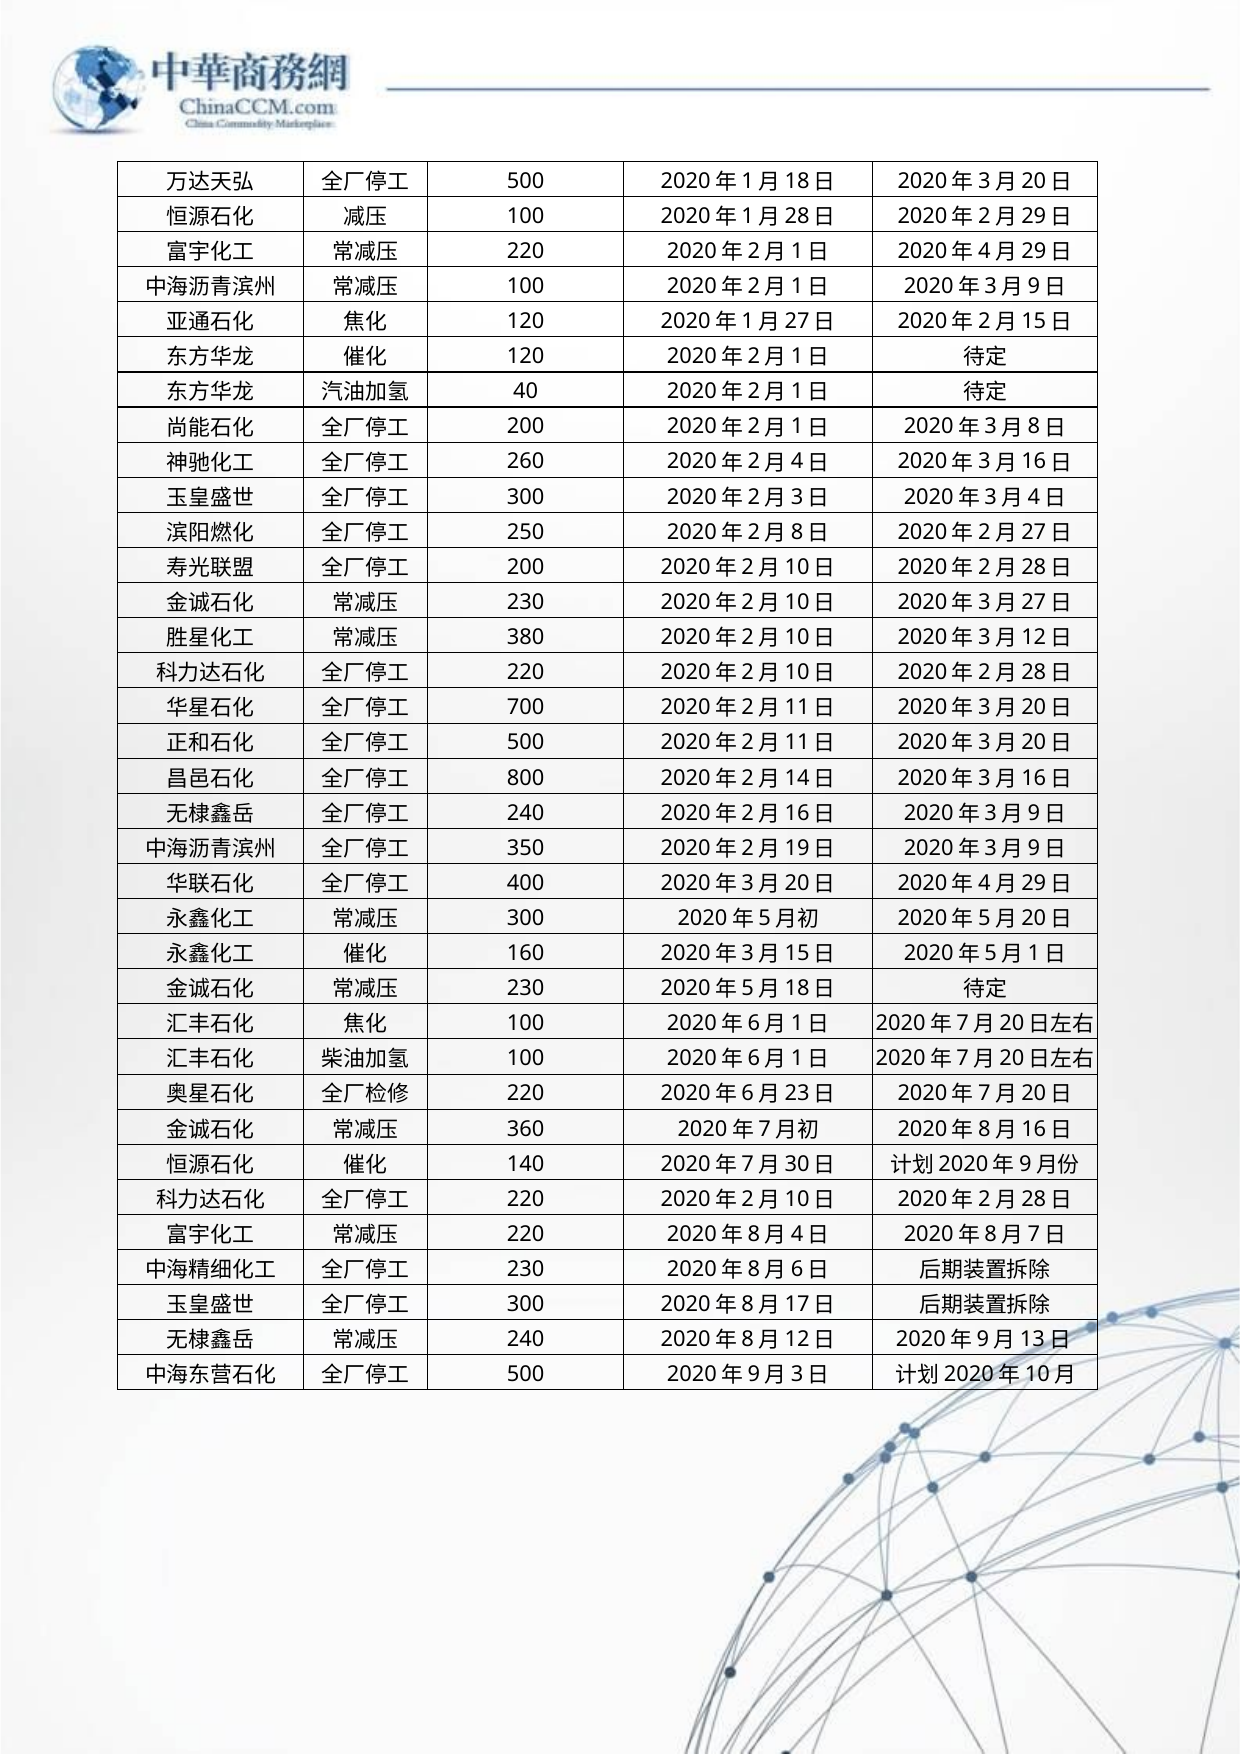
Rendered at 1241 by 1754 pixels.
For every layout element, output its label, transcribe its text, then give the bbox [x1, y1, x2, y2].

table_cell 2020年2月1日 [624, 267, 872, 301]
table_cell 2020年2月14日 [624, 759, 872, 793]
table_cell 2020年3月20日 [873, 162, 1097, 196]
table_cell 220 [428, 1215, 623, 1249]
table_cell 常减压 [304, 1320, 427, 1354]
table_cell 催化 [304, 1145, 427, 1179]
table_cell 正和石化 [118, 724, 303, 757]
table_cell 230 [428, 969, 623, 1003]
table_cell 2020年2月28日 [873, 1180, 1097, 1214]
table_cell 永鑫化工 [118, 899, 303, 933]
table_cell 2020年6月23日 [624, 1075, 872, 1108]
table_cell 常减压 [304, 267, 427, 301]
table_cell 100 [428, 1004, 623, 1038]
table_cell 滨阳燃化 [118, 513, 303, 547]
table_cell 2020年2月27日 [873, 513, 1097, 547]
table_cell 500 [428, 724, 623, 757]
table_cell 柴油加氢 [304, 1039, 427, 1073]
table_cell 500 [428, 162, 623, 196]
table_cell 科力达石化 [118, 1180, 303, 1214]
picture [0, 0, 1240, 1754]
table_cell 待定 [873, 969, 1097, 1003]
table_cell 华联石化 [118, 864, 303, 898]
table_cell 尚能石化 [118, 408, 303, 442]
table_cell 2020年3月16日 [873, 759, 1097, 793]
table_cell 240 [428, 1320, 623, 1354]
table_cell 全厂停工 [304, 724, 427, 757]
table_cell 2020年2月19日 [624, 829, 872, 863]
table_cell 2020年3月16日 [873, 443, 1097, 477]
table_cell 140 [428, 1145, 623, 1179]
table_cell 计划2020年9月份 [873, 1145, 1097, 1179]
table_cell 300 [428, 1285, 623, 1319]
table_cell 富宇化工 [118, 232, 303, 266]
table_cell 无棣鑫岳 [118, 794, 303, 828]
table_cell 2020年5月18日 [624, 969, 872, 1003]
table_cell 恒源石化 [118, 1145, 303, 1179]
table_cell 2020年3月9日 [873, 829, 1097, 863]
table_cell 2020年3月27日 [873, 583, 1097, 617]
table_cell 260 [428, 443, 623, 477]
table_cell 230 [428, 1250, 623, 1284]
table_cell 220 [428, 653, 623, 687]
table_cell 2020年2月28日 [873, 653, 1097, 687]
table_cell 2020年1月28日 [624, 197, 872, 231]
table_cell 2020年7月初 [624, 1110, 872, 1144]
table_cell 2020年2月4日 [624, 443, 872, 477]
table_cell 科力达石化 [118, 653, 303, 687]
table_cell 2020年8月7日 [873, 1215, 1097, 1249]
table_cell 常减压 [304, 1215, 427, 1249]
table_cell 2020年2月8日 [624, 513, 872, 547]
table_cell 中海沥青滨州 [118, 267, 303, 301]
table_cell 东方华龙 [118, 337, 303, 371]
table_cell 2020年3月9日 [873, 267, 1097, 301]
table_cell 待定 [873, 337, 1097, 371]
table_cell 100 [428, 267, 623, 301]
table_cell 富宇化工 [118, 1215, 303, 1249]
table_cell 160 [428, 934, 623, 968]
table_cell 220 [428, 1075, 623, 1108]
table_cell 催化 [304, 337, 427, 371]
table_cell 全厂检修 [304, 1075, 427, 1108]
table_cell 200 [428, 408, 623, 442]
table_cell 焦化 [304, 302, 427, 336]
table_cell 焦化 [304, 1004, 427, 1038]
table_cell 2020年2月15日 [873, 302, 1097, 336]
table_cell 240 [428, 794, 623, 828]
table_cell 寿光联盟 [118, 548, 303, 582]
table_cell 2020年2月28日 [873, 548, 1097, 582]
table_cell 2020年2月16日 [624, 794, 872, 828]
table_cell 300 [428, 478, 623, 512]
table_cell 2020年5月初 [624, 899, 872, 933]
table_cell 全厂停工 [304, 513, 427, 547]
table_cell 2020年2月1日 [624, 232, 872, 266]
table_cell 全厂停工 [304, 1180, 427, 1214]
table_cell 220 [428, 1180, 623, 1214]
table_cell 2020年7月30日 [624, 1145, 872, 1179]
table_cell 金诚石化 [118, 969, 303, 1003]
table_cell 120 [428, 337, 623, 371]
table_cell 计划2020年10月 [873, 1355, 1097, 1389]
table_cell 玉皇盛世 [118, 478, 303, 512]
table_cell 2020年2月10日 [624, 583, 872, 617]
table_cell 全厂停工 [304, 688, 427, 722]
table_cell 全厂停工 [304, 443, 427, 477]
table_cell 全厂停工 [304, 1355, 427, 1389]
table_cell 常减压 [304, 232, 427, 266]
table_cell 250 [428, 513, 623, 547]
table_cell 常减压 [304, 899, 427, 933]
table_cell 汽油加氢 [304, 373, 427, 406]
table_cell 800 [428, 759, 623, 793]
table_cell 2020年7月20日 [873, 1075, 1097, 1108]
table_cell 400 [428, 864, 623, 898]
table_cell 2020年7月20日左右 [873, 1039, 1097, 1073]
table_cell 全厂停工 [304, 794, 427, 828]
table_cell 无棣鑫岳 [118, 1320, 303, 1354]
table_cell 亚通石化 [118, 302, 303, 336]
table_cell 昌邑石化 [118, 759, 303, 793]
table_cell 2020年2月10日 [624, 653, 872, 687]
table_cell 2020年3月12日 [873, 618, 1097, 652]
table_cell 2020年3月20日 [873, 724, 1097, 757]
table_cell 全厂停工 [304, 478, 427, 512]
table_cell 220 [428, 232, 623, 266]
table_cell 2020年4月29日 [873, 864, 1097, 898]
table_cell 常减压 [304, 969, 427, 1003]
table_cell 2020年2月1日 [624, 408, 872, 442]
table_cell 2020年8月12日 [624, 1320, 872, 1354]
table_cell 2020年1月27日 [624, 302, 872, 336]
table_cell 360 [428, 1110, 623, 1144]
table_cell 中海沥青滨州 [118, 829, 303, 863]
table_cell 2020年2月10日 [624, 618, 872, 652]
table_cell 全厂停工 [304, 864, 427, 898]
table_cell 全厂停工 [304, 759, 427, 793]
table_cell 2020年2月1日 [624, 337, 872, 371]
table_cell 常减压 [304, 1110, 427, 1144]
table_cell 奥星石化 [118, 1075, 303, 1108]
table_cell 2020年2月11日 [624, 688, 872, 722]
table_cell 2020年8月16日 [873, 1110, 1097, 1144]
table_cell 500 [428, 1355, 623, 1389]
table_cell 230 [428, 583, 623, 617]
table_cell 常减压 [304, 583, 427, 617]
table_cell 全厂停工 [304, 1250, 427, 1284]
table_cell 40 [428, 373, 623, 406]
table_cell 恒源石化 [118, 197, 303, 231]
table_cell 减压 [304, 197, 427, 231]
table_cell 神驰化工 [118, 443, 303, 477]
table_cell 全厂停工 [304, 548, 427, 582]
table_cell 120 [428, 302, 623, 336]
table_cell 后期装置拆除 [873, 1285, 1097, 1319]
table_cell 350 [428, 829, 623, 863]
table_cell 2020年8月17日 [624, 1285, 872, 1319]
table_cell 700 [428, 688, 623, 722]
table_cell 2020年3月9日 [873, 794, 1097, 828]
table_cell 万达天弘 [118, 162, 303, 196]
table_cell 永鑫化工 [118, 934, 303, 968]
table_cell 300 [428, 899, 623, 933]
table_cell 华星石化 [118, 688, 303, 722]
table_cell 催化 [304, 934, 427, 968]
table_cell 2020年2月11日 [624, 724, 872, 757]
table_cell 2020年3月20日 [624, 864, 872, 898]
table_cell 中海东营石化 [118, 1355, 303, 1389]
table_cell 2020年6月1日 [624, 1004, 872, 1038]
table_cell 2020年5月1日 [873, 934, 1097, 968]
table_cell 2020年3月15日 [624, 934, 872, 968]
table_cell 2020年2月3日 [624, 478, 872, 512]
table_cell 2020年3月4日 [873, 478, 1097, 512]
table_cell 中海精细化工 [118, 1250, 303, 1284]
table_cell 后期装置拆除 [873, 1250, 1097, 1284]
table_cell 全厂停工 [304, 653, 427, 687]
table_cell 汇丰石化 [118, 1039, 303, 1073]
table_cell 玉皇盛世 [118, 1285, 303, 1319]
table_cell 2020年9月3日 [624, 1355, 872, 1389]
table_cell 200 [428, 548, 623, 582]
table_cell 2020年1月18日 [624, 162, 872, 196]
table_cell 全厂停工 [304, 1285, 427, 1319]
table_cell 汇丰石化 [118, 1004, 303, 1038]
table_cell 380 [428, 618, 623, 652]
table_cell 2020年2月29日 [873, 197, 1097, 231]
table_cell 全厂停工 [304, 829, 427, 863]
table_cell 2020年5月20日 [873, 899, 1097, 933]
table_cell 全厂停工 [304, 162, 427, 196]
table_cell 2020年8月4日 [624, 1215, 872, 1249]
table_cell 2020年9月13日 [873, 1320, 1097, 1354]
table_cell 东方华龙 [118, 373, 303, 406]
table_cell 2020年2月1日 [624, 373, 872, 406]
table_cell 全厂停工 [304, 408, 427, 442]
table_cell 2020年2月10日 [624, 548, 872, 582]
table_cell 2020年6月1日 [624, 1039, 872, 1073]
table_cell 2020年3月20日 [873, 688, 1097, 722]
table_cell 胜星化工 [118, 618, 303, 652]
table_cell 金诚石化 [118, 583, 303, 617]
table_cell 100 [428, 197, 623, 231]
table_cell 2020年3月8日 [873, 408, 1097, 442]
table_cell 100 [428, 1039, 623, 1073]
table_cell 2020年7月20日左右 [873, 1004, 1097, 1038]
table_cell 2020年4月29日 [873, 232, 1097, 266]
table_cell 金诚石化 [118, 1110, 303, 1144]
table_cell 2020年2月10日 [624, 1180, 872, 1214]
table_cell 2020年8月6日 [624, 1250, 872, 1284]
table_cell 待定 [873, 373, 1097, 406]
table_cell 常减压 [304, 618, 427, 652]
